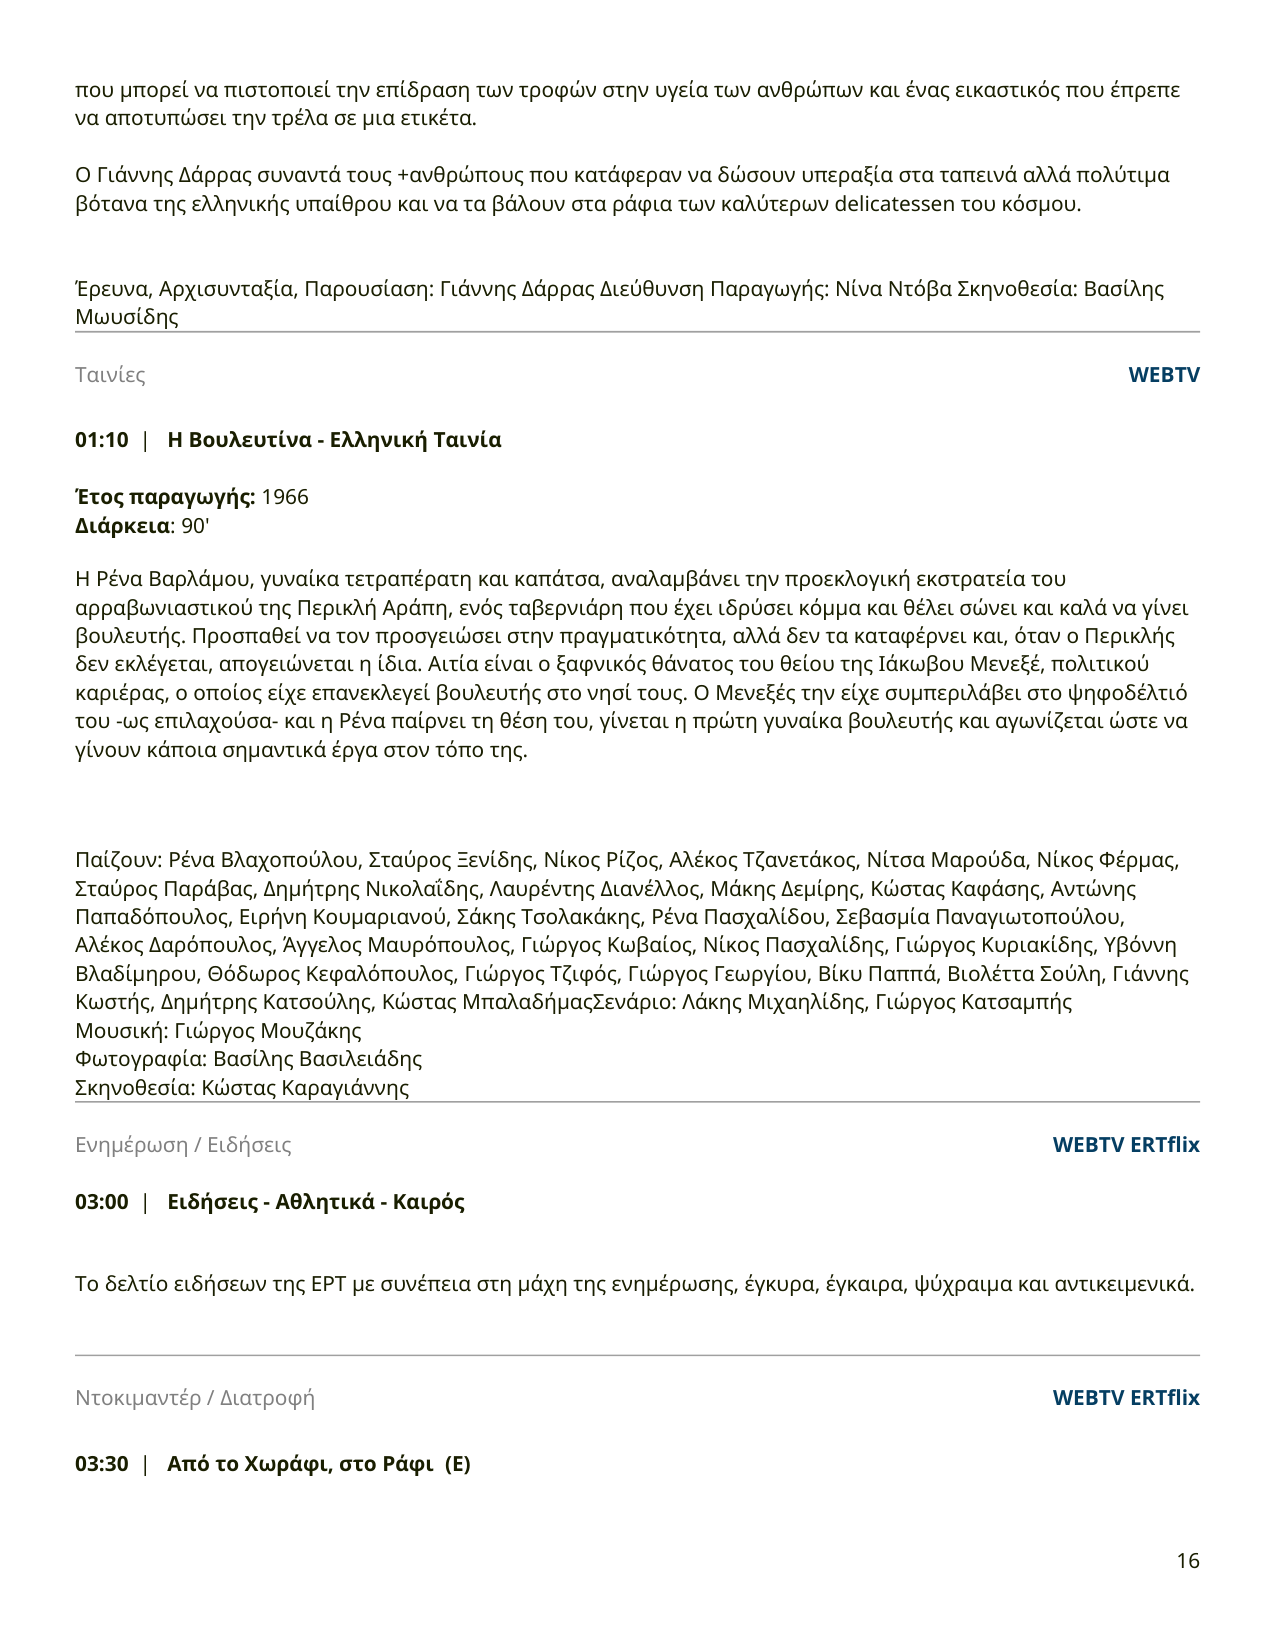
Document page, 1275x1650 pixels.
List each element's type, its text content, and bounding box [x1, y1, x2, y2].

table_header WEBTV [638, 360, 1200, 388]
table_header WEBTV ERTflix [638, 1383, 1200, 1412]
table_header Ταινίες [75, 360, 637, 388]
text Παίζουν: Ρένα Βλαχοπούλου, Σταύρος Ξενίδης, Νίκος Ρίζος, Αλέκος Τζανετάκος, Νίτσα Μαρούδα, Νίκος Φέρμας, Σταύρος Παράβας, Δημήτρης Νικολαΐδης, Λαυρέντης Διανέλλος, Μάκης Δεμίρης, Κώστας Καφάσης, Αντώνης Παπαδόπουλος, Ειρήνη Κουμαριανού, Σάκης Τσολακάκης, Ρένα Πασχαλίδου, Σεβασμία Παναγιωτοπούλου, Αλέκος Δαρόπουλος, Άγγελος Μαυρόπουλος, Γιώργος Κωβαίος, Νίκος Πασχαλίδης, Γιώργος Κυριακίδης, Υβόννη Βλαδίμηρου, Θόδωρος Κεφαλόπουλος, Γιώργος Τζιφός, Γιώργος Γεωργίου, Βίκυ Παππά, Βιολέττα Σούλη, Γιάννης Κωστής, Δημήτρης Κατσούλης, Κώστας ΜπαλαδήμαςΣενάριο: Λάκης Μιχαηλίδης, Γιώργος Κατσαμπής Μουσική: Γιώργος Μουζάκης Φωτογραφία: Βασίλης Βασιλειάδης Σκηνοθεσία: Κώστας Καραγιάννης [75, 788, 1200, 1101]
text 03:30 | Από το Χωράφι, στο Ράφι (E) [75, 1412, 1200, 1506]
text 01:10 | Η Βουλευτίνα - Ελληνική Ταινία Έτος παραγωγής: 1966 Διάρκεια: 90' [75, 388, 1200, 539]
text 03:00 | Ειδήσεις - Αθλητικά - Καιρός [75, 1158, 1200, 1244]
text Έρευνα, Αρχισυνταξία, Παρουσίαση: Γιάννης Δάρρας Διεύθυνση Παραγωγής: Νίνα Ντόβα Σκηνοθεσία: Βασίλης Μωυσίδης [75, 217, 1200, 330]
table_header Ντοκιμαντέρ / Διατροφή [75, 1383, 637, 1412]
text Το δελτίο ειδήσεων της ΕΡΤ με συνέπεια στη μάχη της ενημέρωσης, έγκυρα, έγκαιρα, ψύχραιμα και αντικειμενικά. [75, 1269, 1200, 1297]
table_header Ενημέρωση / Ειδήσεις [75, 1130, 637, 1158]
text Η Ρένα Βαρλάμου, γυναίκα τετραπέρατη και καπάτσα, αναλαμβάνει την προεκλογική εκστρατεία του αρραβωνιαστικού της Περικλή Αράπη, ενός ταβερνιάρη που έχει ιδρύσει κόμμα και θέλει σώνει και καλά να γίνει βουλευτής. Προσπαθεί να τον προσγειώσει στην πραγματικότητα, αλλά δεν τα καταφέρνει και, όταν ο Περικλής δεν εκλέγεται, απογειώνεται η ίδια. Αιτία είναι ο ξαφνικός θάνατος του θείου της Ιάκωβου Μενεξέ, πολιτικού καριέρας, ο οποίος είχε επανεκλεγεί βουλευτής στο νησί τους. Ο Μενεξές την είχε συμπεριλάβει στο ψηφοδέλτιό του -ως επιλαχούσα- και η Ρένα παίρνει τη θέση του, γίνεται η πρώτη γυναίκα βουλευτής και αγωνίζεται ώστε να γίνουν κάποια σημαντικά έργα στον τόπο της. [75, 564, 1200, 763]
table_header WEBTV ERTflix [638, 1130, 1200, 1158]
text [75, 75, 1200, 217]
